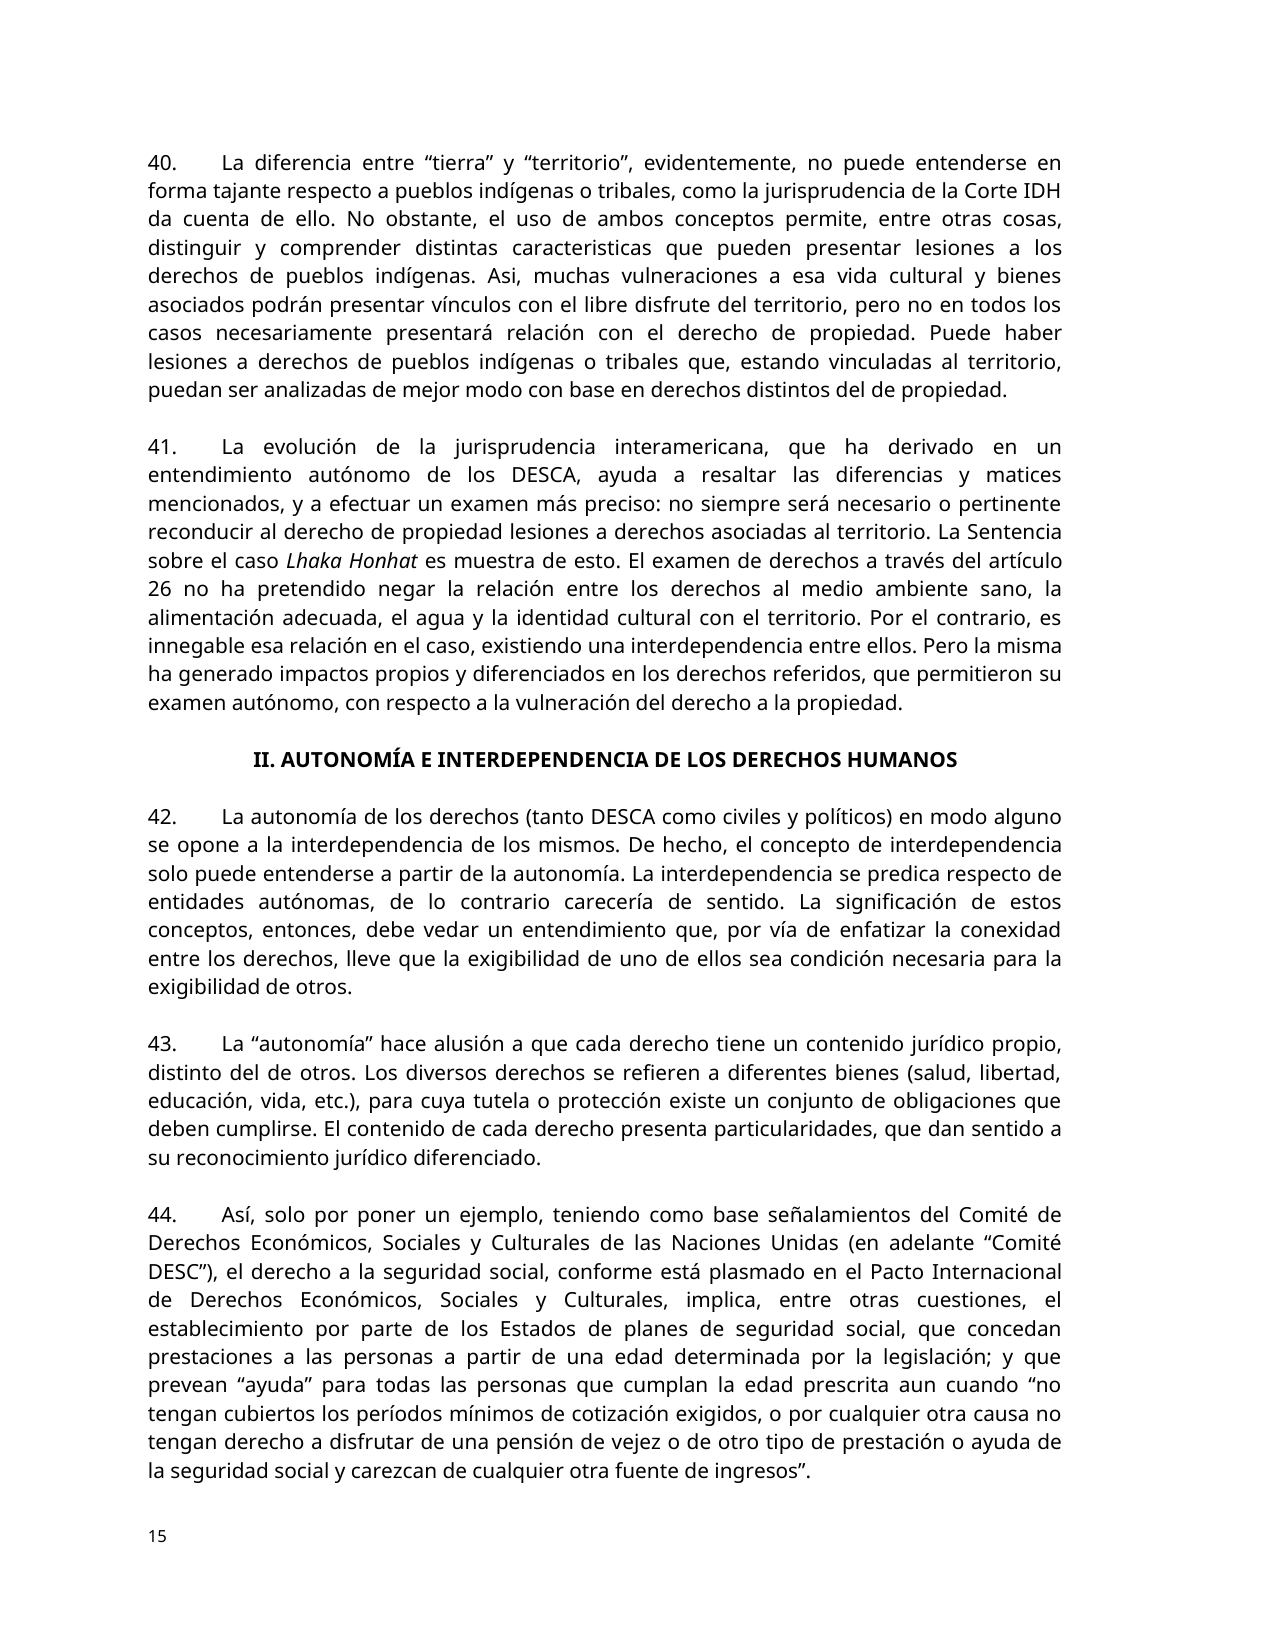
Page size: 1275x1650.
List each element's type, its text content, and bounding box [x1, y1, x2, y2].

list 44. Así, solo por poner un ejemplo, teniendo como base señalamientos del Comité de Derechos Económicos, Sociales y Culturales de las Naciones Unidas (en adelante “Comité DESC”), el derecho a la seguridad social, conforme está plasmado en el Pacto Internacional de Derechos Económicos, Sociales y Culturales, implica, entre otras cuestiones, el establecimiento por parte de los Estados de planes de seguridad social, que concedan prestaciones a las personas a partir de una edad determinada por la legislación; y que prevean “ayuda” para todas las personas que cumplan la edad prescrita aun cuando “no tengan cubiertos los períodos mínimos de cotización exigidos, o por cualquier otra causa no tengan derecho a disfrutar de una pensión de vejez o de otro tipo de prestación o ayuda de la seguridad social y carezcan de cualquier otra fuente de ingresos”. [148, 1200, 1063, 1484]
text 40. La diferencia entre “tierra” y “territorio”, evidentemente, no puede entenderse en forma tajante respecto a pueblos indígenas o tribales, como la jurisprudencia de la Corte IDH da cuenta de ello. No obstante, el uso de ambos conceptos permite, entre otras cosas, distinguir y comprender distintas caracteristicas que pueden presentar lesiones a los derechos de pueblos indígenas. Asi, muchas vulneraciones a esa vida cultural y bienes asociados podrán presentar vínculos con el libre disfrute del territorio, pero no en todos los casos necesariamente presentará relación con el derecho de propiedad. Puede haber lesiones a derechos de pueblos indígenas o tribales que, estando vinculadas al territorio, puedan ser analizadas de mejor modo con base en derechos distintos del de propiedad. [148, 148, 1063, 404]
list 42. La autonomía de los derechos (tanto DESCA como civiles y políticos) en modo alguno se opone a la interdependencia de los mismos. De hecho, el concepto de interdependencia solo puede entenderse a partir de la autonomía. La interdependencia se predica respecto de entidades autónomas, de lo contrario carecería de sentido. La significación de estos conceptos, entonces, debe vedar un entendimiento que, por vía de enfatizar la conexidad entre los derechos, lleve que la exigibilidad de uno de ellos sea condición necesaria para la exigibilidad de otros. [148, 802, 1063, 1001]
list 43. La “autonomía” hace alusión a que cada derecho tiene un contenido jurídico propio, distinto del de otros. Los diversos derechos se refieren a diferentes bienes (salud, libertad, educación, vida, etc.), para cuya tutela o protección existe un conjunto de obligaciones que deben cumplirse. El contenido de cada derecho presenta particularidades, que dan sentido a su reconocimiento jurídico diferenciado. [148, 1029, 1063, 1171]
list 41. La evolución de la jurisprudencia interamericana, que ha derivado en un entendimiento autónomo de los DESCA, ayuda a resaltar las diferencias y matices mencionados, y a efectuar un examen más preciso: no siempre será necesario o pertinente reconducir al derecho de propiedad lesiones a derechos asociadas al territorio. La Sentencia sobre el caso Lhaka Honhat es muestra de esto. El examen de derechos a través del artículo 26 no ha pretendido negar la relación entre los derechos al medio ambiente sano, la alimentación adecuada, el agua y la identidad cultural con el territorio. Por el contrario, es innegable esa relación en el caso, existiendo una interdependencia entre ellos. Pero la misma ha generado impactos propios y diferenciados en los derechos referidos, que permitieron su examen autónomo, con respecto a la vulneración del derecho a la propiedad. [148, 432, 1063, 716]
list II. AUTONOMÍA E INTERDEPENDENCIA DE LOS DERECHOS HUMANOS [148, 745, 1063, 773]
